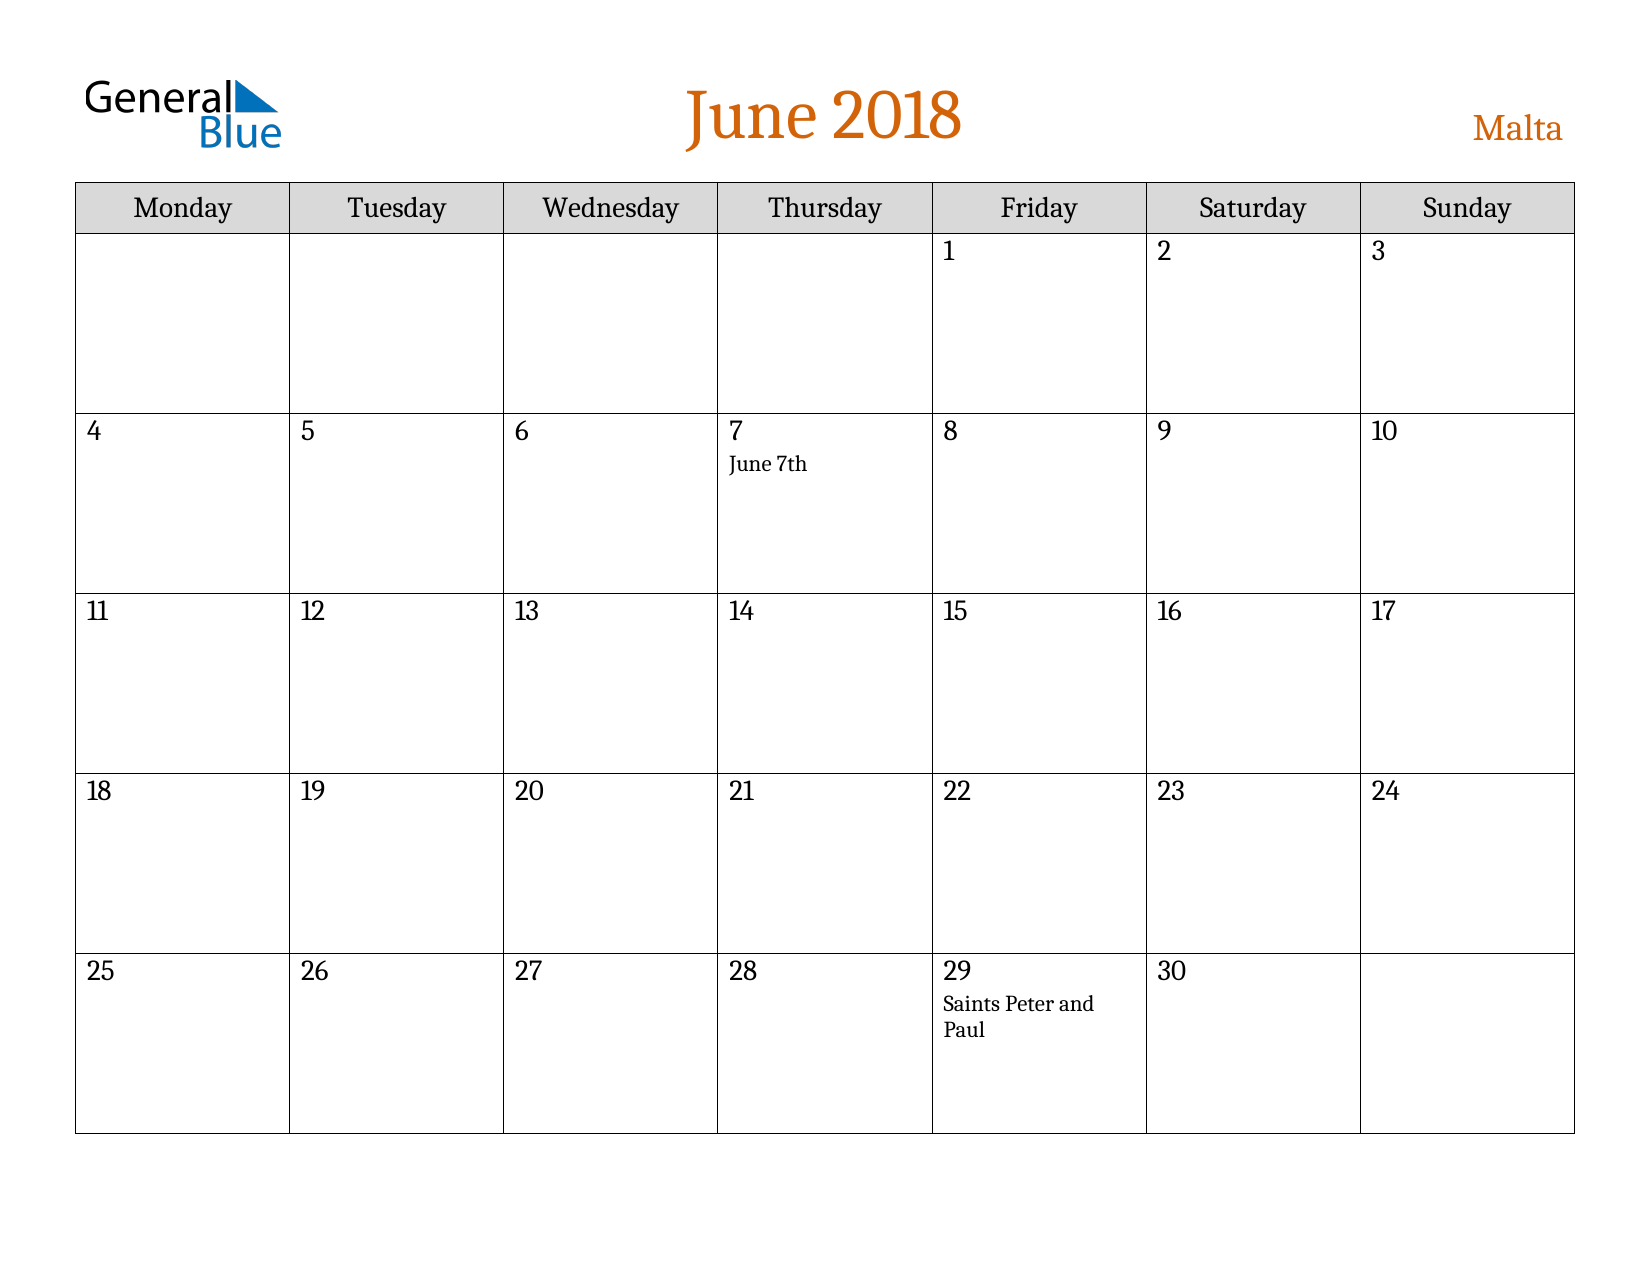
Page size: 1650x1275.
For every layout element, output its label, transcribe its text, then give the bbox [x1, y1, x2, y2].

table_cell [290, 450, 503, 593]
table_cell [718, 234, 932, 270]
table_header June 2018 [504, 75, 1146, 182]
table_cell Saturday [1147, 183, 1360, 233]
table_cell [76, 234, 289, 270]
table_cell 29 [933, 954, 1146, 990]
table_cell 15 [933, 594, 1146, 630]
table_cell 23 [1147, 774, 1360, 810]
table_cell [1361, 810, 1574, 953]
table_cell 12 [290, 594, 503, 630]
table_cell 11 [76, 594, 289, 630]
table_cell [76, 630, 289, 773]
table_cell 2 [1147, 234, 1360, 270]
table_cell [290, 810, 503, 953]
table_cell [290, 630, 503, 773]
table_cell [504, 450, 717, 593]
picture [86, 80, 281, 148]
table_cell [504, 990, 717, 1133]
table_cell 17 [1361, 594, 1574, 630]
table_cell 20 [504, 774, 717, 810]
table_cell 13 [504, 594, 717, 630]
table_cell 1 [933, 234, 1146, 270]
table_cell Tuesday [290, 183, 503, 233]
table_cell Saints Peter and Paul [933, 990, 1146, 1133]
table_cell [1147, 270, 1360, 413]
table_cell [290, 990, 503, 1133]
table_cell 5 [290, 414, 503, 450]
table_cell [1361, 450, 1574, 593]
table_cell [718, 810, 932, 953]
table_cell [1147, 990, 1360, 1133]
table_cell 24 [1361, 774, 1574, 810]
table_cell [1361, 270, 1574, 413]
table_cell [290, 234, 503, 270]
table_cell 9 [1147, 414, 1360, 450]
table_cell [76, 270, 289, 413]
table_header [76, 75, 503, 182]
table_cell Wednesday [504, 183, 717, 233]
table_cell 28 [718, 954, 932, 990]
table_cell Thursday [718, 183, 932, 233]
table_cell [718, 630, 932, 773]
table_cell [1361, 954, 1574, 990]
table_cell [1361, 630, 1574, 773]
table_cell [933, 450, 1146, 593]
table_cell 26 [290, 954, 503, 990]
table_cell [1147, 450, 1360, 593]
table_cell 3 [1361, 234, 1574, 270]
table_cell 21 [718, 774, 932, 810]
table_cell [933, 810, 1146, 953]
table_cell [290, 270, 503, 413]
table_cell [1147, 630, 1360, 773]
table_cell June 7th [718, 450, 932, 593]
table_cell 16 [1147, 594, 1360, 630]
table_cell [504, 630, 717, 773]
table_cell Friday [933, 183, 1146, 233]
table_cell [504, 234, 717, 270]
table_cell [76, 810, 289, 953]
table_cell 10 [1361, 414, 1574, 450]
table_cell [718, 990, 932, 1133]
table_cell [933, 270, 1146, 413]
table_cell 27 [504, 954, 717, 990]
table_cell [933, 630, 1146, 773]
table_cell 6 [504, 414, 717, 450]
table_cell 30 [1147, 954, 1360, 990]
table_cell [76, 450, 289, 593]
table_cell 19 [290, 774, 503, 810]
table_cell [76, 990, 289, 1133]
table_cell 4 [76, 414, 289, 450]
table_cell Monday [76, 183, 289, 233]
table_cell [1361, 990, 1574, 1133]
table_cell 14 [718, 594, 932, 630]
table_cell 18 [76, 774, 289, 810]
table_cell Sunday [1361, 183, 1574, 233]
table_cell 25 [76, 954, 289, 990]
table_cell 7 [718, 414, 932, 450]
table_header Malta [1146, 75, 1574, 182]
table_cell 22 [933, 774, 1146, 810]
table_cell [504, 810, 717, 953]
table_cell 8 [933, 414, 1146, 450]
table_cell [718, 270, 932, 413]
table_cell [504, 270, 717, 413]
table_cell [1147, 810, 1360, 953]
